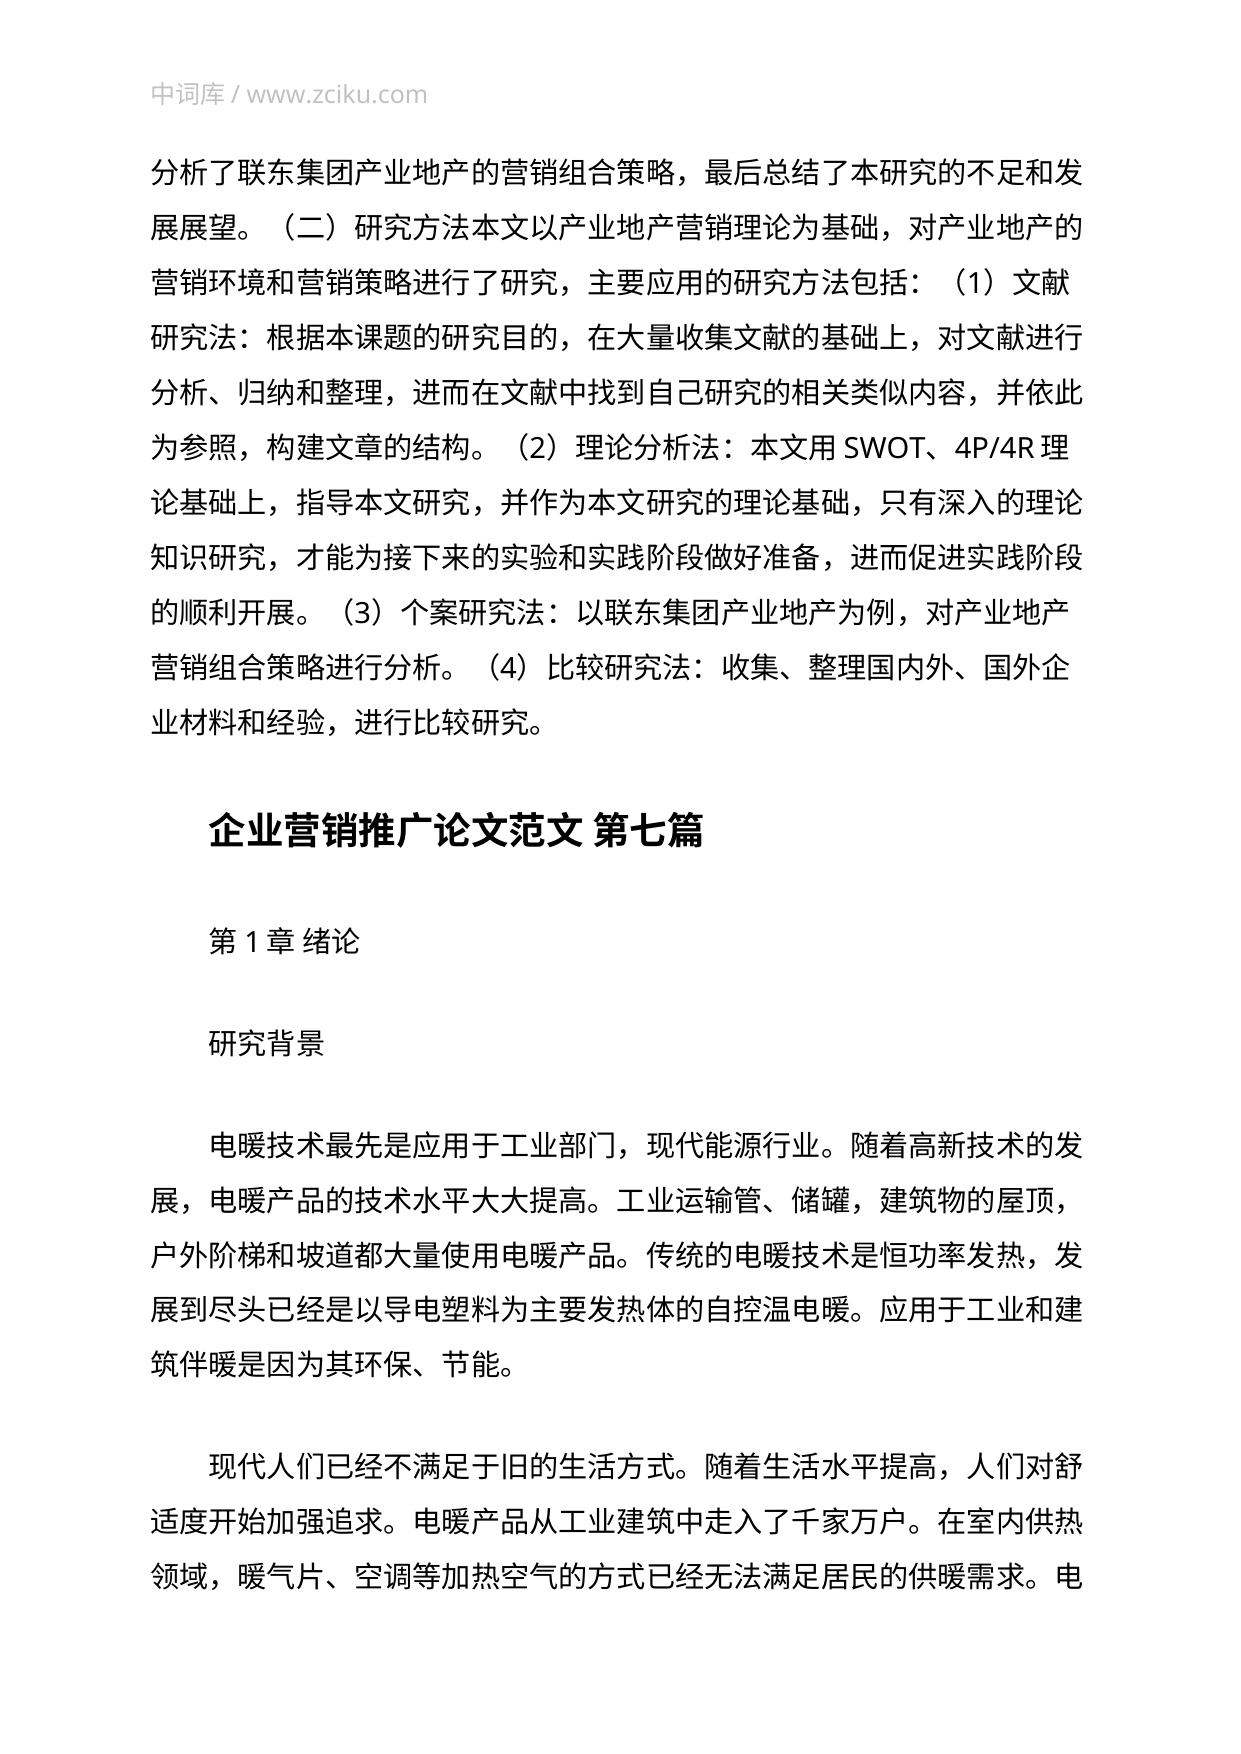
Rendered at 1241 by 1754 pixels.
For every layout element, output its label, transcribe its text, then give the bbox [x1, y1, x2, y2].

text 企业营销推广论文范文 第七篇 [150, 801, 1090, 855]
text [150, 150, 1090, 742]
text 第 1章 绪论 [150, 918, 1090, 961]
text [150, 1444, 1090, 1596]
text 电暖技术最先是应用于工业部门，现代能源行业。随着高新技术的发展，电暖产品的技术水平大大提高。工业运输管、储罐，建筑物的屋顶，户外阶梯和坡道都大量使用电暖产品。传统的电暖技术是恒功率发热，发展到尽头已经是以导电塑料为主要发热体的自控温电暖。应用于工业和建筑伴暖是因为其环保、节能。 [150, 1122, 1090, 1384]
text 研究背景 [150, 1021, 1090, 1063]
